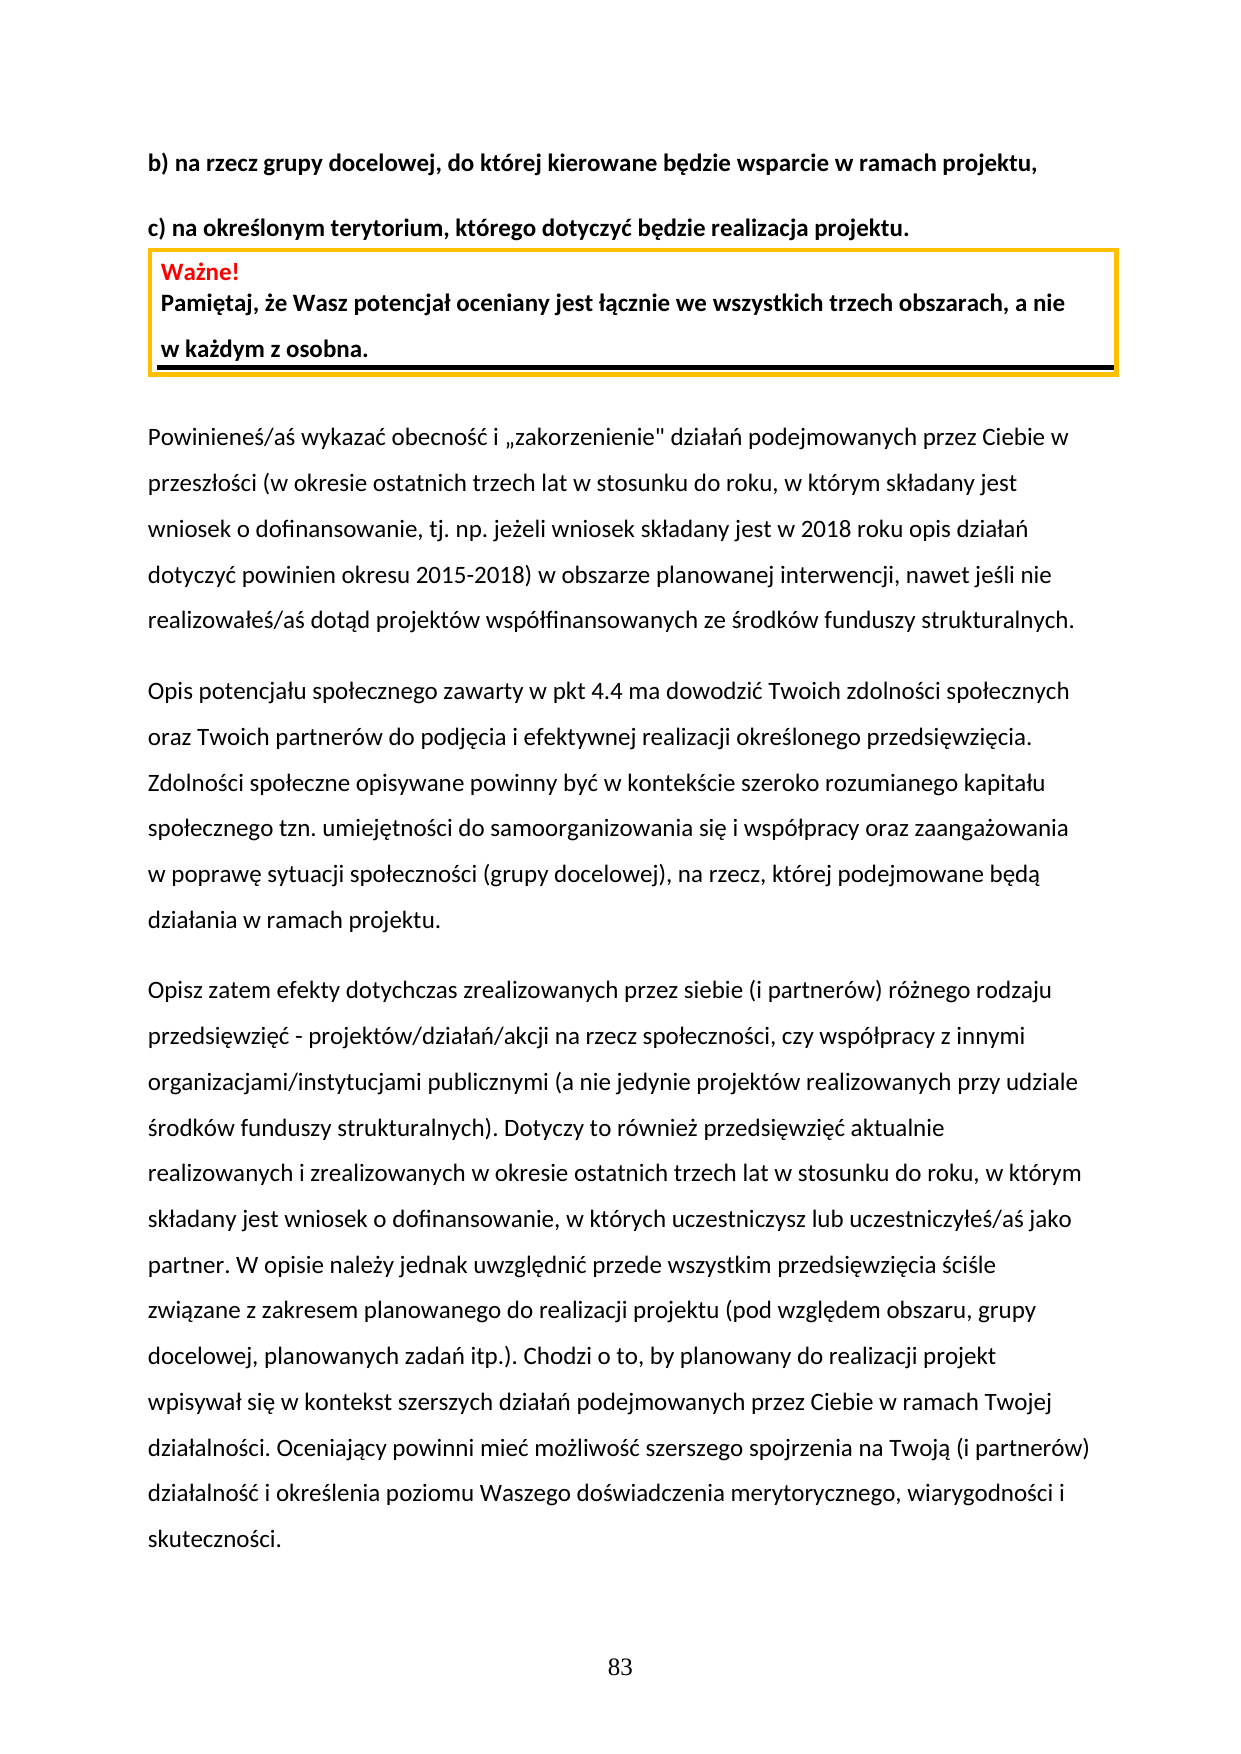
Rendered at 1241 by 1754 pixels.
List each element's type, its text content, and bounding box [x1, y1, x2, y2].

text b) na rzecz grupy docelowej, do której kierowane będzie wsparcie w ramach projektu, [148, 148, 1093, 178]
text Powinieneś/aś wykazać obecność i „zakorzenienie" działań podejmowanych przez Ciebie w przeszłości (w okresie ostatnich trzech lat w stosunku do roku, w którym składany jest wniosek o dofinansowanie, tj. np. jeżeli wniosek składany jest w 2018 roku opis działań dotyczyć powinien okresu 2015-2018) w obszarze planowanej interwencji, nawet jeśli nie realizowałeś/aś dotąd projektów współfinansowanych ze środków funduszy strukturalnych. [148, 377, 1093, 635]
text Opis potencjału społecznego zawarty w pkt 4.4 ma dowodzić Twoich zdolności społecznych oraz Twoich partnerów do podjęcia i efektywnej realizacji określonego przedsięwzięcia. Zdolności społeczne opisywane powinny być w kontekście szeroko rozumianego kapitału społecznego tzn. umiejętności do samoorganizowania się i współpracy oraz zaangażowania w poprawę sytuacji społeczności (grupy docelowej), na rzecz, której podejmowane będą działania w ramach projektu. [148, 675, 1093, 934]
text Opisz zatem efekty dotychczas zrealizowanych przez siebie (i partnerów) różnego rodzaju przedsięwzięć - projektów/działań/akcji na rzecz społeczności, czy współpracy z innymi organizacjami/instytucjami publicznymi (a nie jedynie projektów realizowanych przy udziale środków funduszy strukturalnych). Dotyczy to również przedsięwzięć aktualnie realizowanych i zrealizowanych w okresie ostatnich trzech lat w stosunku do roku, w którym składany jest wniosek o dofinansowanie, w których uczestniczysz lub uczestniczyłeś/aś jako partner. W opisie należy jednak uwzględnić przede wszystkim przedsięwzięcia ściśle związane z zakresem planowanego do realizacji projektu (pod względem obszaru, grupy docelowej, planowanych zadań itp.). Chodzi o to, by planowany do realizacji projekt wpisywał się w kontekst szerszych działań podejmowanych przez Ciebie w ramach Twojej działalności. Oceniający powinni mieć możliwość szerszego spojrzenia na Twoją (i partnerów) działalność i określenia poziomu Waszego doświadczenia merytorycznego, wiarygodności i skuteczności. [148, 974, 1093, 1554]
text Pamiętaj, że Wasz potencjał oceniany jest łącznie we wszystkich trzech obszarach, a nie w każdym z osobna. [152, 287, 1114, 365]
text Ważne! [152, 254, 1114, 287]
text c) na określonym terytorium, którego dotyczyć będzie realizacja projektu. [148, 213, 1093, 243]
